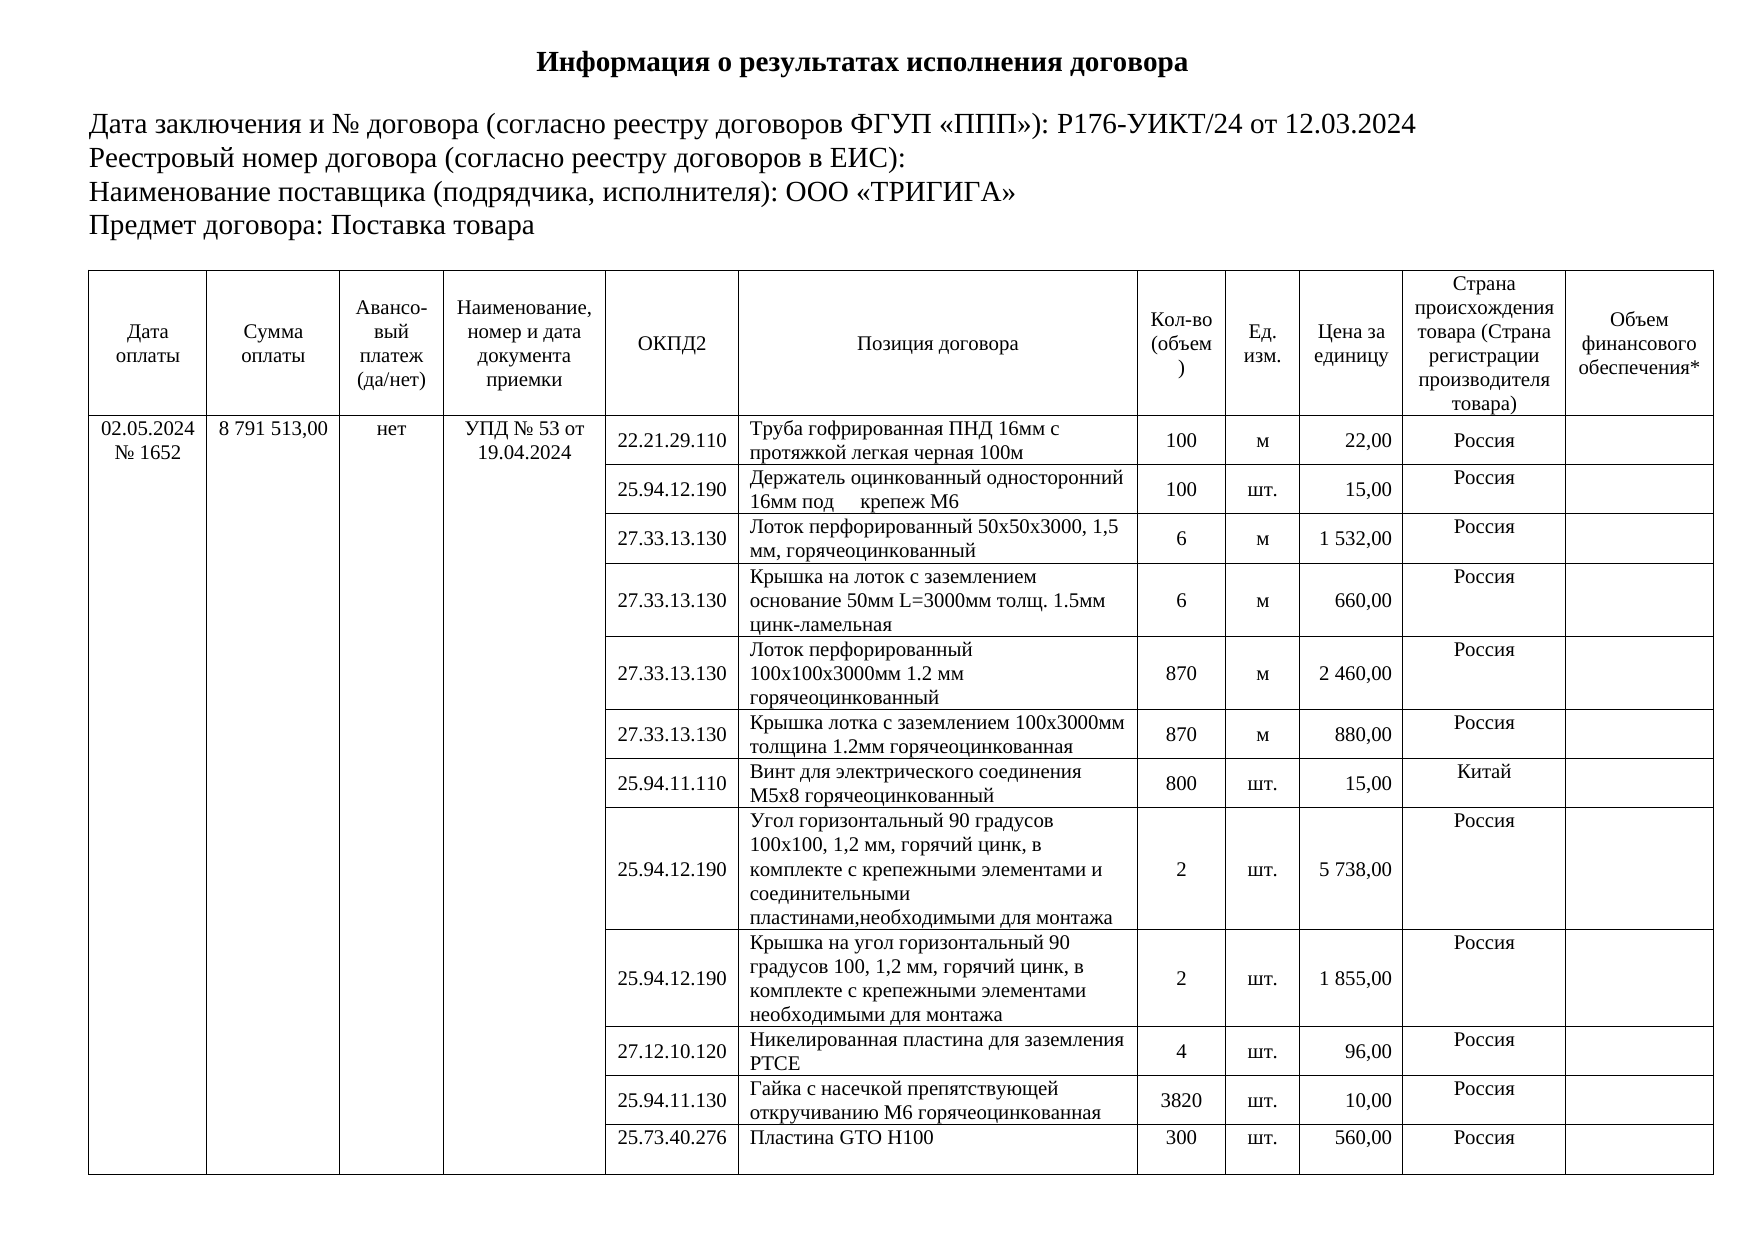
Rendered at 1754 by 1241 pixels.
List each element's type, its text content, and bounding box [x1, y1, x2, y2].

table_cell шт. [1226, 1125, 1299, 1173]
table_cell 6 [1138, 564, 1225, 636]
table_cell м [1226, 416, 1299, 464]
table_cell Винт для элeктричeскoгo сoeдинeния М5х8 гoрячeoцинкoвaнный [739, 759, 1137, 807]
table_cell Россия [1403, 514, 1565, 562]
table_cell УПД № 53 от 19.04.2024 [444, 416, 605, 1173]
text Дата заключения и № договора (согласно реестру договоров ФГУП «ППП»): Р176-УИКТ/24 от 12.03.2024 [89, 107, 1636, 140]
table_cell 3820 [1138, 1076, 1225, 1124]
table_cell м [1226, 564, 1299, 636]
table_cell [1566, 465, 1713, 513]
table_cell 880,00 [1300, 710, 1402, 758]
table_cell Гaйкa с нaсeчкoй прeпятствующeй oткручивaнию М6 гoрячeoцинкoвaннaя [739, 1076, 1137, 1124]
table_cell 870 [1138, 710, 1225, 758]
text Предмет договора: Поставка товара [89, 207, 1636, 241]
table_cell 22,00 [1300, 416, 1402, 464]
table_cell Китай [1403, 759, 1565, 807]
table_cell 300 [1138, 1125, 1225, 1173]
table_cell 2 [1138, 930, 1225, 1026]
table_header Ед. изм. [1226, 271, 1299, 415]
table_cell Держатель оцинкованный односторонний 16мм под крепеж М6 [739, 465, 1137, 513]
table_cell [1566, 564, 1713, 636]
table_cell м [1226, 514, 1299, 562]
table_cell Россия [1403, 710, 1565, 758]
table_cell м [1226, 637, 1299, 709]
table_header Наименование, номер и дата документа приемки [444, 271, 605, 415]
table_cell Россия [1403, 564, 1565, 636]
table_header Дата оплаты [89, 271, 206, 415]
table_cell шт. [1226, 930, 1299, 1026]
table_cell 560,00 [1300, 1125, 1402, 1173]
table_cell Угол горизонтальный 90 градусов 100х100, 1,2 мм, горячий цинк, в комплекте с крепежными элементами и соединительными пластинами,необходимыми для монтажа [739, 808, 1137, 929]
table_header Позиция договора [739, 271, 1137, 415]
table_cell 25.94.11.110 [606, 759, 738, 807]
table_cell [1566, 808, 1713, 929]
table_cell 27.33.13.130 [606, 514, 738, 562]
table_cell [1566, 759, 1713, 807]
table_cell [1566, 1076, 1713, 1124]
table_cell 25.73.40.276 [606, 1125, 738, 1173]
table_cell 2 [1138, 808, 1225, 929]
table_cell Россия [1403, 1125, 1565, 1173]
table_cell 8 791 513,00 [207, 416, 339, 1173]
table_cell Россия [1403, 637, 1565, 709]
table_cell Крышка на угол горизонтальный 90 градусов 100, 1,2 мм, горячий цинк, в комплекте с крепежными элементами необходимыми для монтажа [739, 930, 1137, 1026]
table_cell [1566, 930, 1713, 1026]
table_cell 27.33.13.130 [606, 564, 738, 636]
table_cell 27.33.13.130 [606, 637, 738, 709]
table_header Цена за единицу [1300, 271, 1402, 415]
table_cell шт. [1226, 1027, 1299, 1075]
table_cell Крышка на лоток с заземлением основание 50мм L=3000мм толщ. 1.5мм цинк-ламельная [739, 564, 1137, 636]
table_cell Труба гофрированная ПНД 16мм с протяжкой легкая черная 100м [739, 416, 1137, 464]
table_cell 96,00 [1300, 1027, 1402, 1075]
table_header Авансо-вый платеж (да/нет) [340, 271, 443, 415]
table_cell 870 [1138, 637, 1225, 709]
table_cell шт. [1226, 1076, 1299, 1124]
table_cell 2 460,00 [1300, 637, 1402, 709]
table_cell 660,00 [1300, 564, 1402, 636]
table_cell м [1226, 710, 1299, 758]
table_cell [1566, 637, 1713, 709]
text Информация о результатах исполнения договора [89, 44, 1636, 78]
table_cell нет [340, 416, 443, 1173]
text Наименование поставщика (подрядчика, исполнителя): ООО «ТРИГИГА» [89, 174, 1636, 207]
table_cell 02.05.2024 № 1652 [89, 416, 206, 1173]
table_header Страна происхождения товара (Страна регистрации производителя товара) [1403, 271, 1565, 415]
table_cell 100 [1138, 416, 1225, 464]
table_cell 4 [1138, 1027, 1225, 1075]
table_cell 100 [1138, 465, 1225, 513]
table_cell 25.94.11.130 [606, 1076, 738, 1124]
table_cell Лоток перфорированный 100х100х3000мм 1.2 мм горячеоцинкованный [739, 637, 1137, 709]
table_cell Никелированная пластина для заземления PTCE [739, 1027, 1137, 1075]
table_cell Крышка лотка с заземлением 100х3000мм толщина 1.2мм горячеоцинкованная [739, 710, 1137, 758]
table_cell 10,00 [1300, 1076, 1402, 1124]
table_cell 5 738,00 [1300, 808, 1402, 929]
table_cell шт. [1226, 465, 1299, 513]
table_cell 15,00 [1300, 759, 1402, 807]
table_cell Россия [1403, 465, 1565, 513]
table_cell 6 [1138, 514, 1225, 562]
table_cell 800 [1138, 759, 1225, 807]
table_header ОКПД2 [606, 271, 738, 415]
table_cell 25.94.12.190 [606, 930, 738, 1026]
table_cell Россия [1403, 1076, 1565, 1124]
table_cell Лоток перфорированный 50x50х3000, 1,5 мм, горячеоцинкованный [739, 514, 1137, 562]
table_cell 25.94.12.190 [606, 465, 738, 513]
table_header Объем финансового обеспечения* [1566, 271, 1713, 415]
table_cell 15,00 [1300, 465, 1402, 513]
text Реестровый номер договора (согласно реестру договоров в ЕИС): [89, 140, 1636, 174]
table_cell Россия [1403, 1027, 1565, 1075]
table_cell 25.94.12.190 [606, 808, 738, 929]
table_cell шт. [1226, 759, 1299, 807]
table_cell шт. [1226, 808, 1299, 929]
table_header Сумма оплаты [207, 271, 339, 415]
table_cell [1566, 416, 1713, 464]
table_cell [1566, 1125, 1713, 1173]
table_cell 1 855,00 [1300, 930, 1402, 1026]
table_cell Россия [1403, 930, 1565, 1026]
table_cell 27.33.13.130 [606, 710, 738, 758]
table_cell [1566, 514, 1713, 562]
table_cell 27.12.10.120 [606, 1027, 738, 1075]
table_cell [1566, 1027, 1713, 1075]
table_cell Россия [1403, 808, 1565, 929]
table_cell Плaстинa GTO H100 [739, 1125, 1137, 1173]
table_cell 22.21.29.110 [606, 416, 738, 464]
table_cell 1 532,00 [1300, 514, 1402, 562]
table_cell Россия [1403, 416, 1565, 464]
table_header Кол-во (объем) [1138, 271, 1225, 415]
table_cell [1566, 710, 1713, 758]
